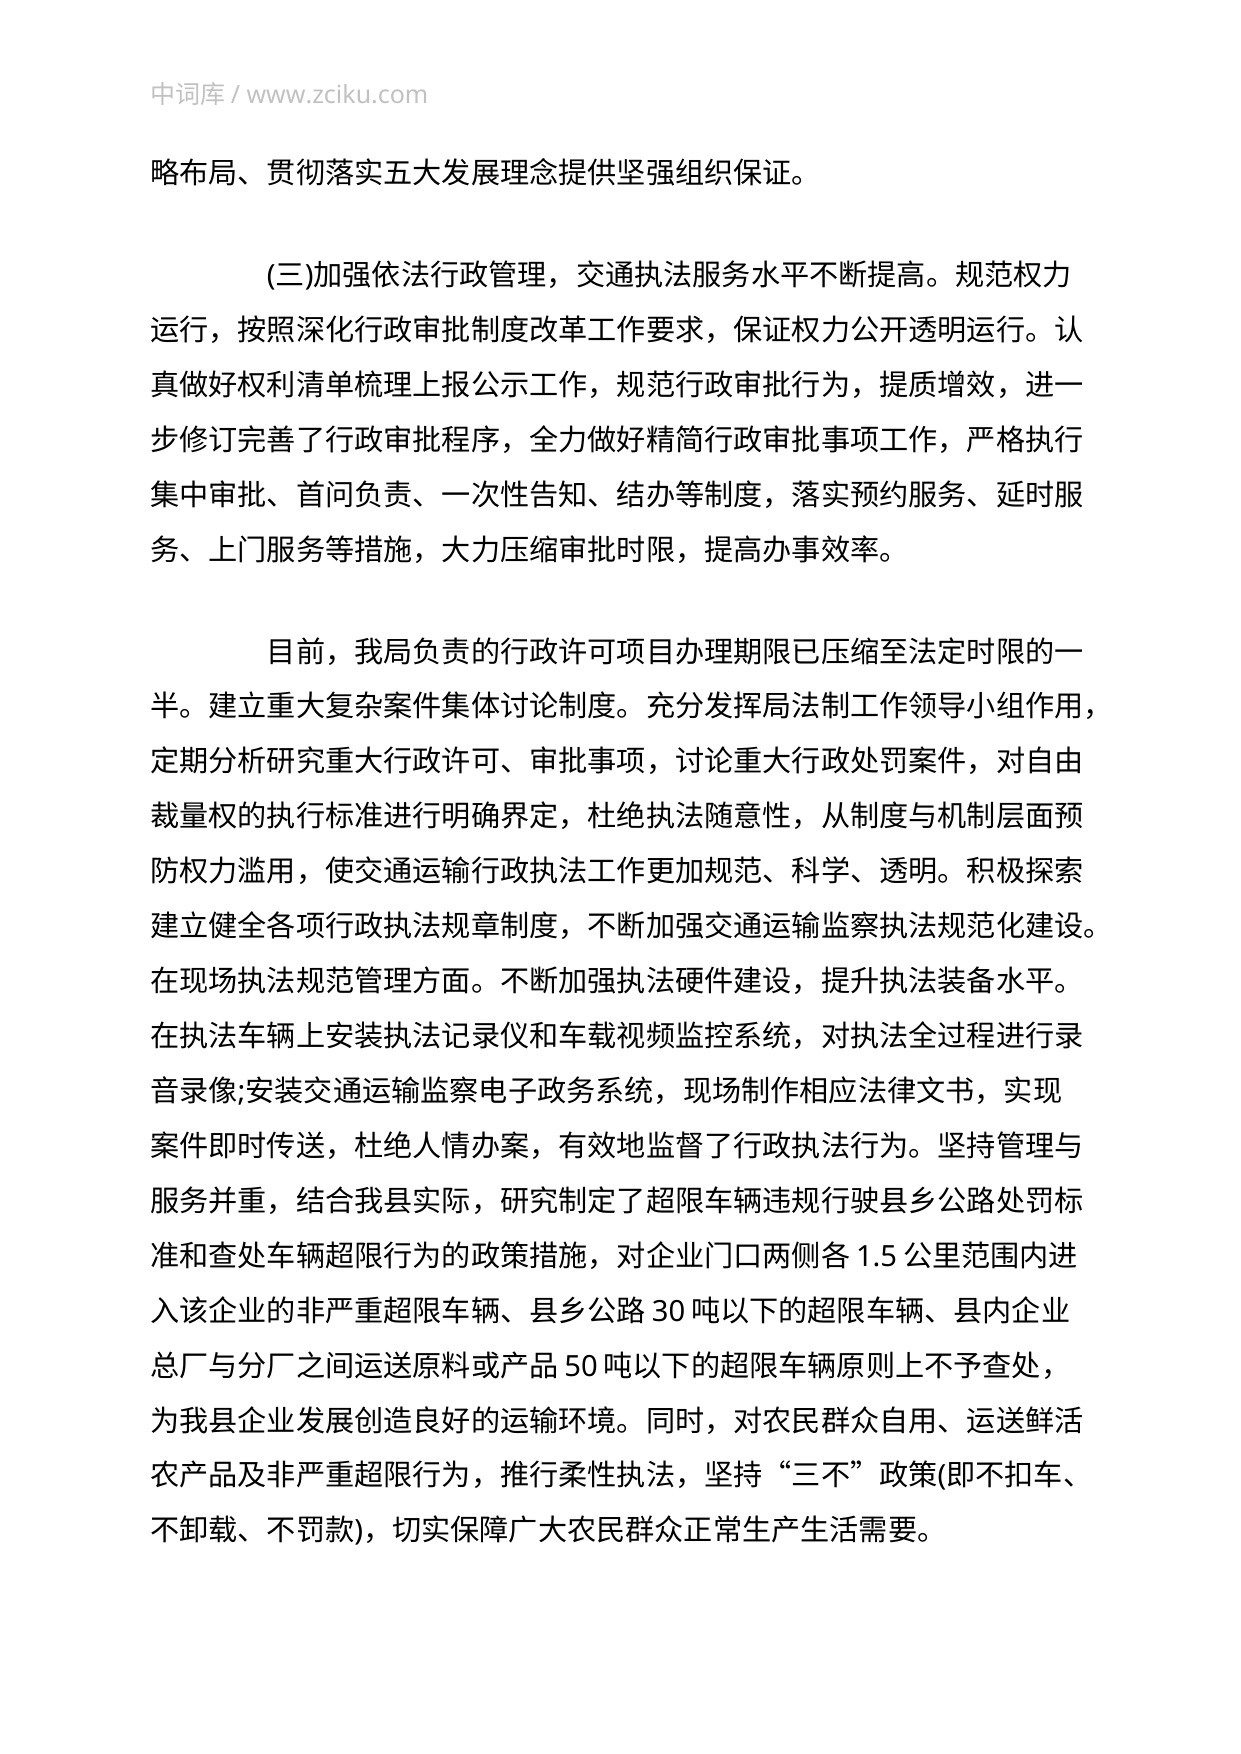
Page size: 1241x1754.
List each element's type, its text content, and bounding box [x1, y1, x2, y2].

text (三)加强依法行政管理，交通执法服务水平不断提高。规范权力运行，按照深化行政审批制度改革工作要求，保证权力公开透明运行。认真做好权利清单梳理上报公示工作，规范行政审批行为，提质增效，进一步修订完善了行政审批程序，全力做好精简行政审批事项工作，严格执行集中审批、首问负责、一次性告知、结办等制度，落实预约服务、延时服务、上门服务等措施，大力压缩审批时限，提高办事效率。 [150, 252, 1090, 569]
text 目前，我局负责的行政许可项目办理期限已压缩至法定时限的一半。建立重大复杂案件集体讨论制度。充分发挥局法制工作领导小组作用，定期分析研究重大行政许可、审批事项，讨论重大行政处罚案件，对自由裁量权的执行标准进行明确界定，杜绝执法随意性，从制度与机制层面预防权力滥用，使交通运输行政执法工作更加规范、科学、透明。积极探索建立健全各项行政执法规章制度，不断加强交通运输监察执法规范化建设。在现场执法规范管理方面。不断加强执法硬件建设，提升执法装备水平。在执法车辆上安装执法记录仪和车载视频监控系统，对执法全过程进行录音录像;安装交通运输监察电子政务系统，现场制作相应法律文书，实现案件即时传送，杜绝人情办案，有效地监督了行政执法行为。坚持管理与服务并重，结合我县实际，研究制定了超限车辆违规行驶县乡公路处罚标准和查处车辆超限行为的政策措施，对企业门口两侧各1.5公里范围内进入该企业的非严重超限车辆、县乡公路30吨以下的超限车辆、县内企业总厂与分厂之间运送原料或产品50吨以下的超限车辆原则上不予查处，为我县企业发展创造良好的运输环境。同时，对农民群众自用、运送鲜活农产品及非严重超限行为，推行柔性执法，坚持“三不”政策(即不扣车、不卸载、不罚款)，切实保障广大农民群众正常生产生活需要。 [150, 628, 1090, 1549]
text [150, 150, 1090, 192]
